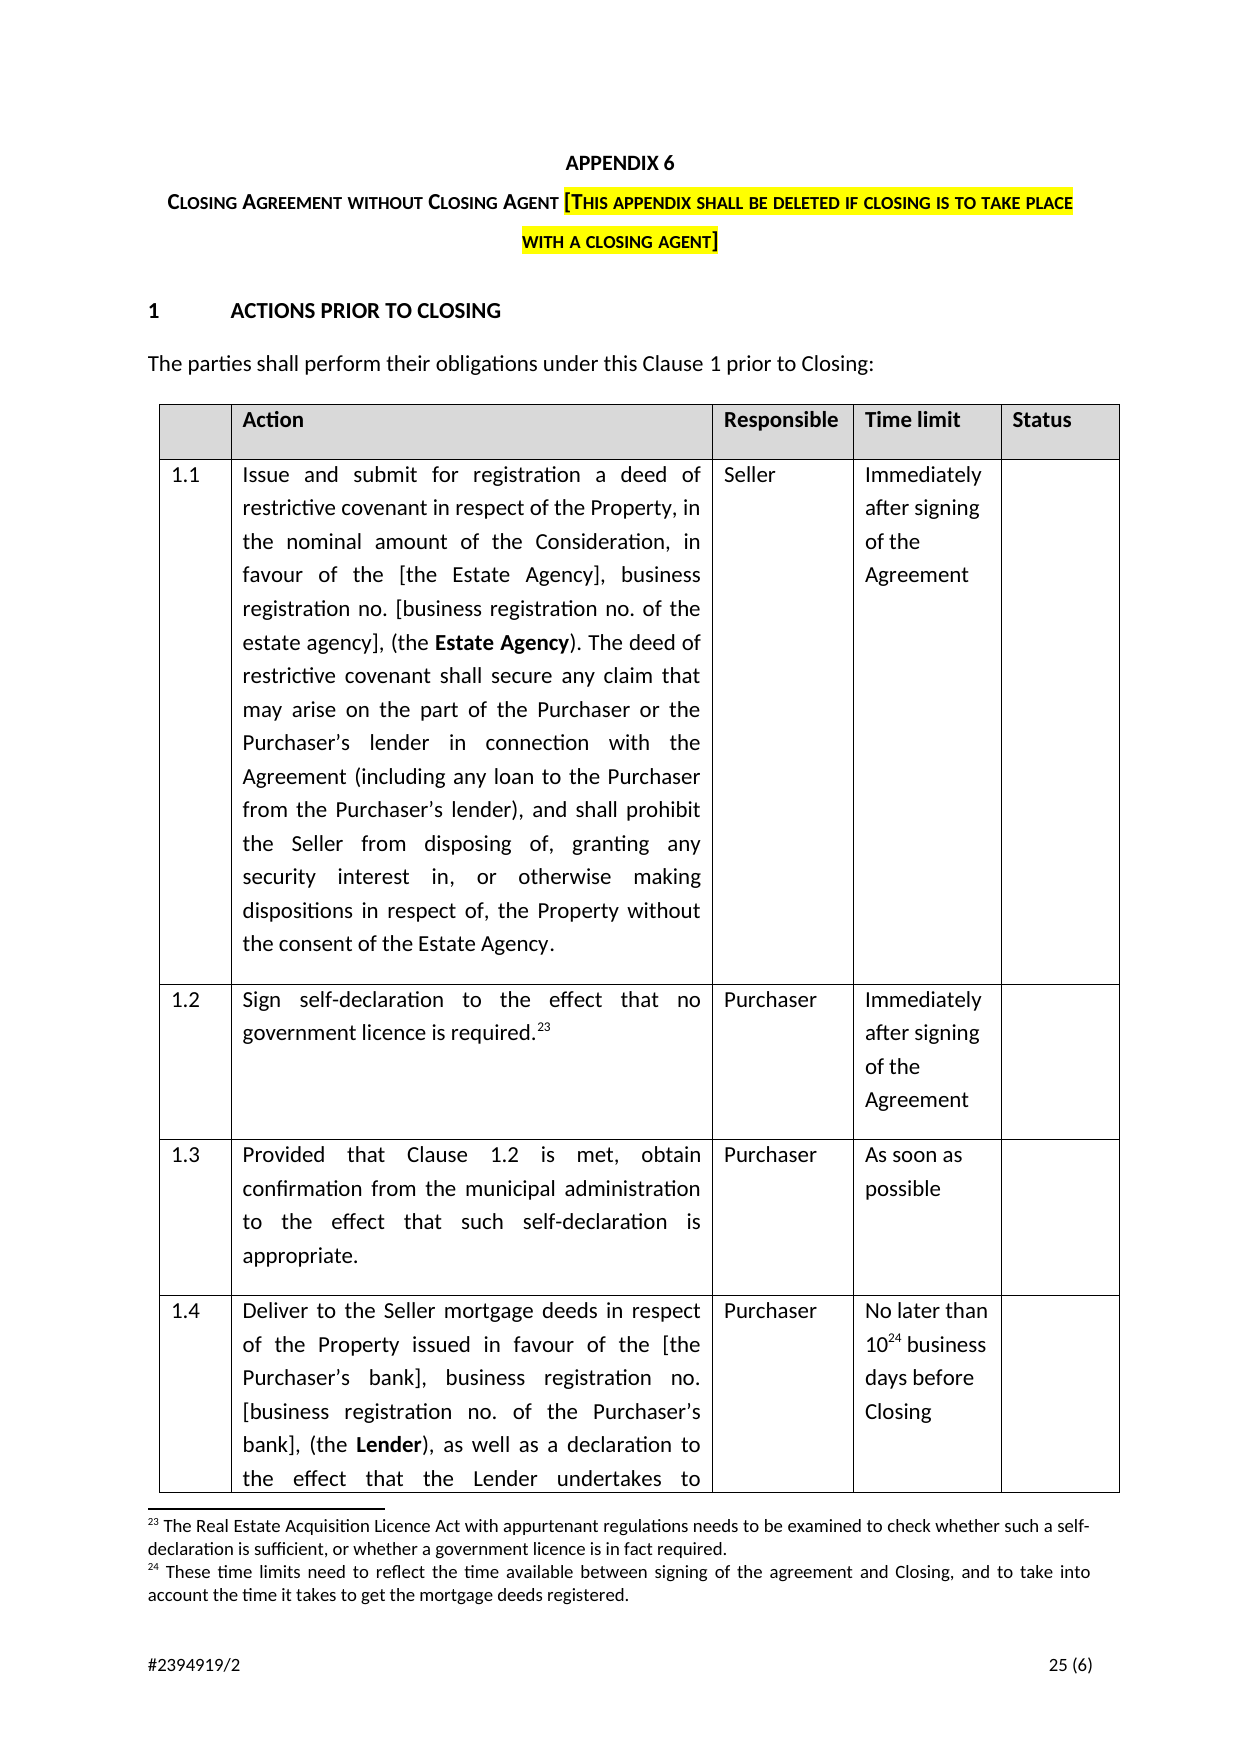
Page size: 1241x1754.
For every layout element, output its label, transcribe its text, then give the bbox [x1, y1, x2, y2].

table_cell Immediately after signing of the Agreement [854, 985, 1001, 1139]
text The parties shall perform their obligations under this Clause 1 prior to Closing: [148, 349, 1092, 377]
table_header Action [232, 405, 712, 459]
table_cell [160, 460, 231, 984]
table_header Responsible [713, 405, 853, 459]
table_cell As soon as possible [854, 1140, 1001, 1295]
table_cell [1002, 1140, 1119, 1295]
table_cell [1002, 985, 1119, 1139]
table_cell [160, 1140, 231, 1295]
table_cell Issue and submit for registration a deed of restrictive covenant in respect of the Property, in the nominal amount of the Consideration, in favour of the [the Estate Agency], business registration no. [business registration no. of the estate agency], (the Estate Agency). The deed of restrictive covenant shall secure any claim that may arise on the part of the Purchaser or the Purchaser’s lender in connection with the Agreement (including any loan to the Purchaser from the Purchaser’s lender), and shall prohibit the Seller from disposing of, granting any security interest in, or otherwise making dispositions in respect of, the Property without the consent of the Estate Agency. [232, 460, 712, 984]
table_header [160, 405, 231, 459]
table_cell [1002, 460, 1119, 984]
list Closing Agreement without Closing Agent [This appendix shall be deleted if closing is to take place with a closing agent] [148, 148, 1092, 254]
table_cell Provided that Clause 1.2 is met, obtain confirmation from the municipal administration to the effect that such self-declaration is appropriate. [232, 1140, 712, 1295]
table_header Time limit [854, 405, 1001, 459]
table_cell Purchaser [713, 985, 853, 1139]
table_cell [854, 1296, 1001, 1492]
table_cell Seller [713, 460, 853, 984]
table_cell Immediately after signing of the Agreement [854, 460, 1001, 984]
list Actions prior to Closing [148, 296, 1092, 324]
table_cell Sign self-declaration to the effect that no government licence is required. [232, 985, 712, 1139]
table_cell [1002, 1296, 1119, 1492]
table_cell Purchaser [713, 1296, 853, 1492]
table_cell [160, 985, 231, 1139]
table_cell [232, 1296, 712, 1492]
table_cell Purchaser [713, 1140, 853, 1295]
table_cell [160, 1296, 231, 1492]
table_header Status [1002, 405, 1119, 459]
